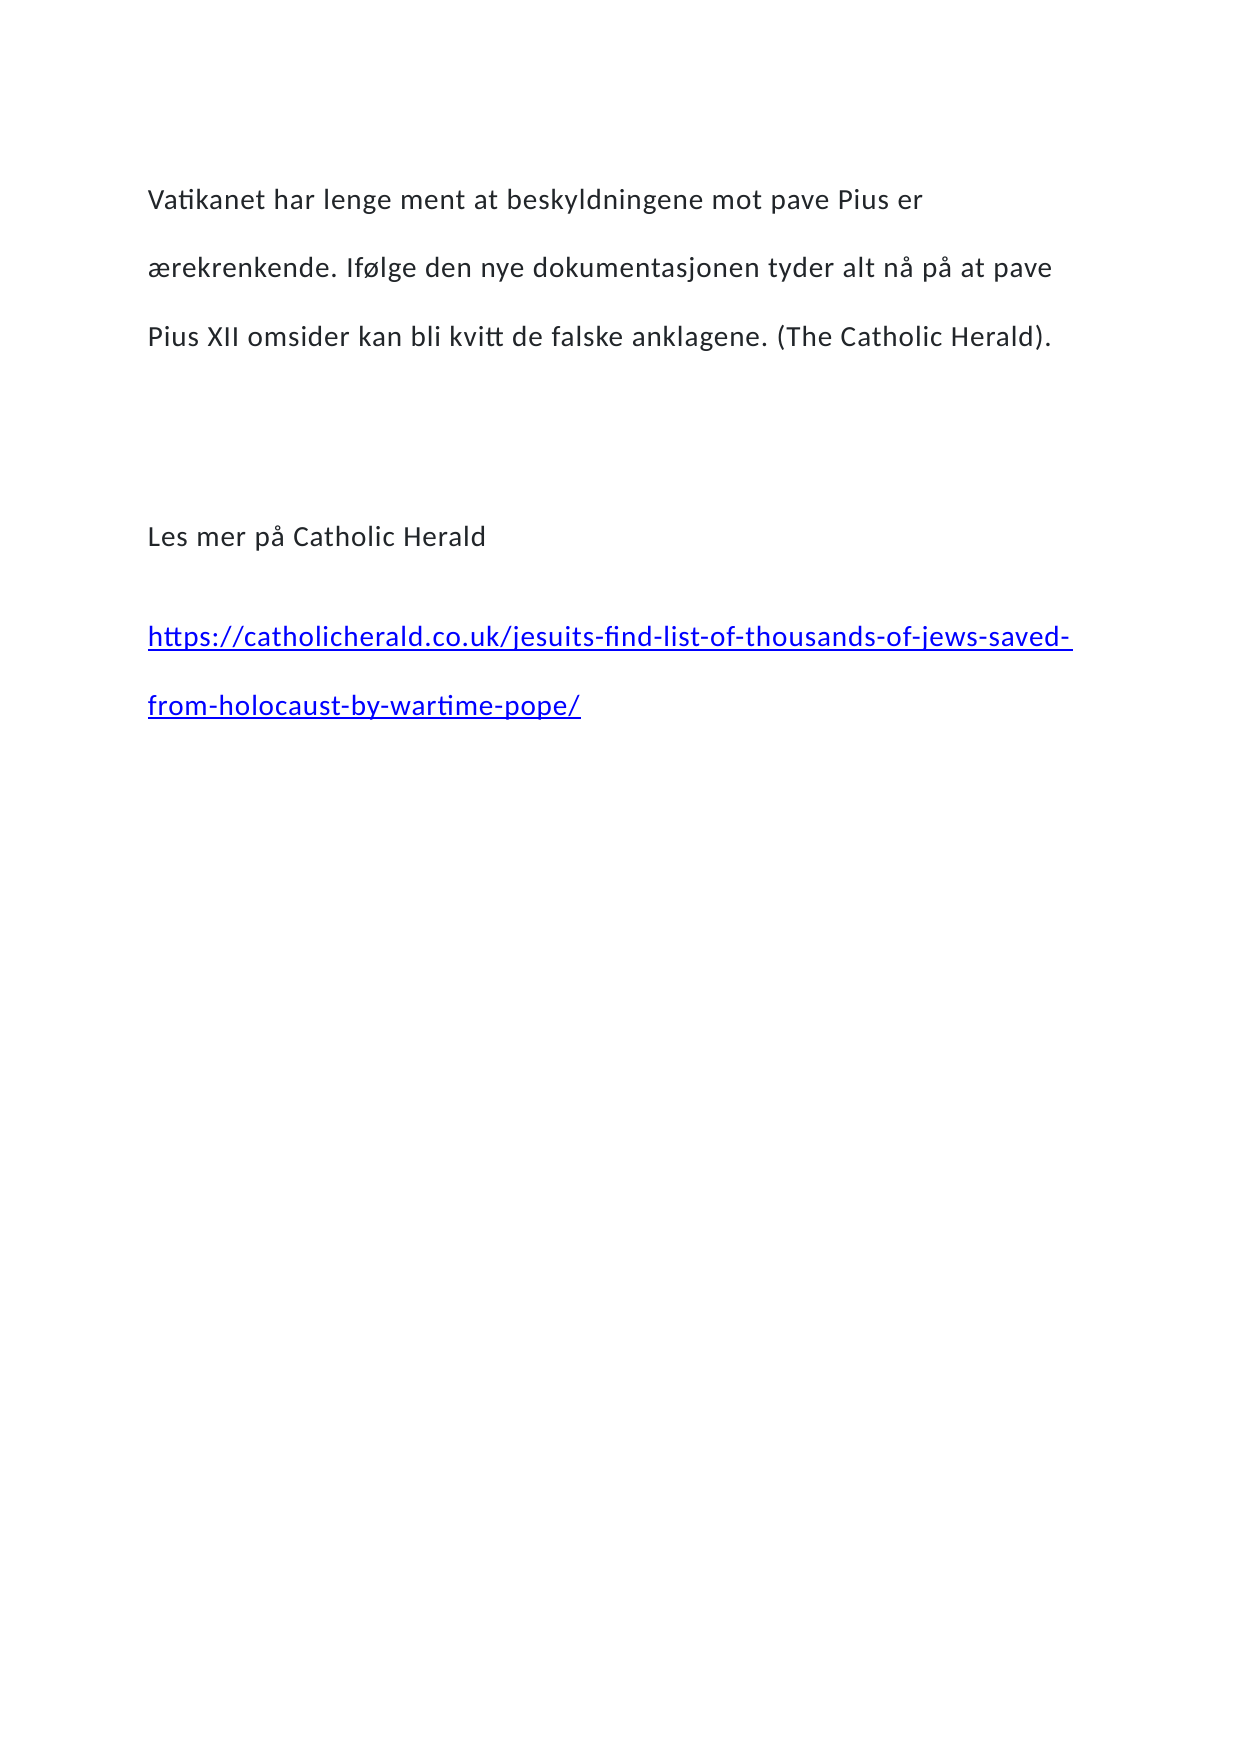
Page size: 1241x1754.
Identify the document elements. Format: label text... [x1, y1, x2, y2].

subtitle Vatikanet har lenge ment at beskyldningene mot pave Pius er ærekrenkende. Ifølge den nye dokumentasjonen tyder alt nå på at pave Pius XII omsider kan bli kvitt de falske anklagene. (The Catholic Herald). [148, 148, 1093, 354]
subtitle Les mer på Catholic Herald [148, 485, 1093, 554]
subtitle https://catholicherald.co.uk/jesuits-find-list-of-thousands-of-jews-saved-from-holocaust-by-wartime-pope/ [148, 585, 1093, 723]
